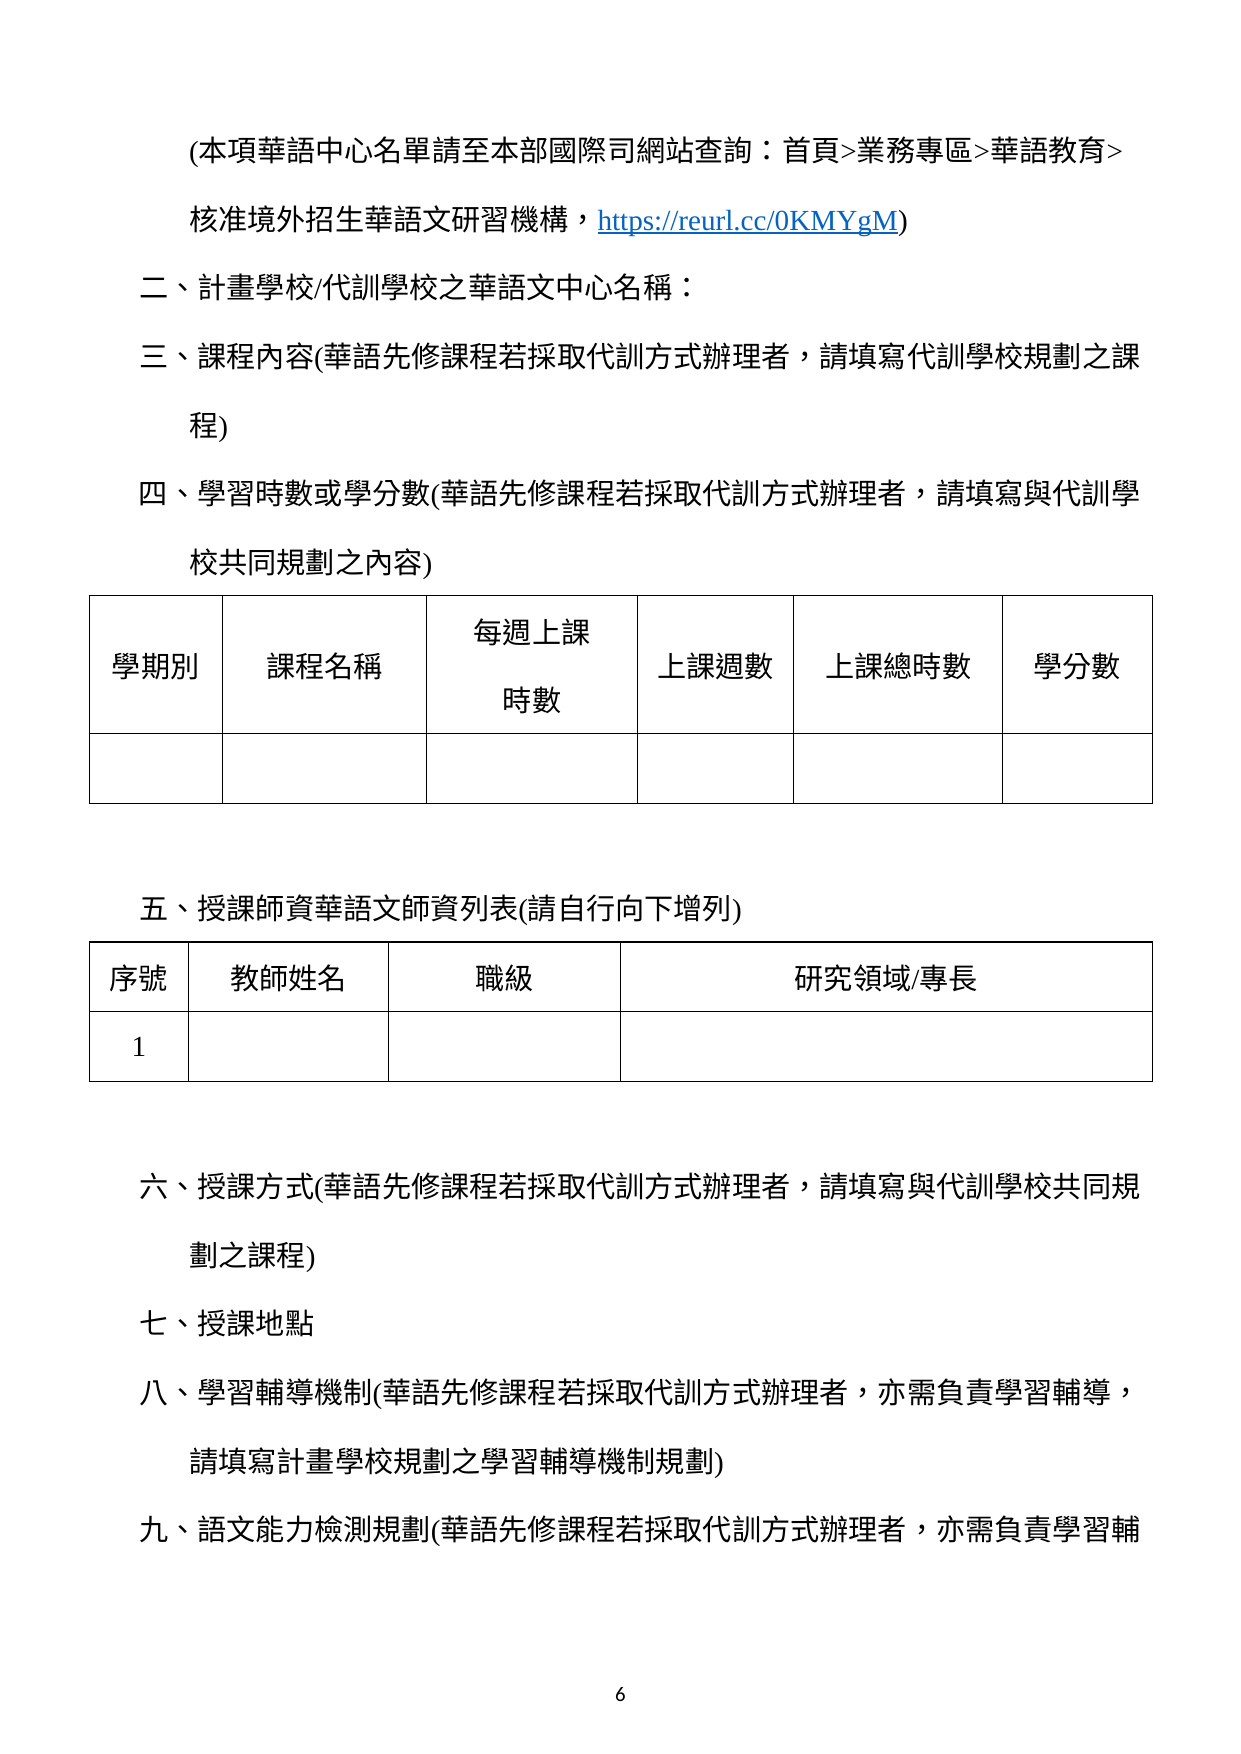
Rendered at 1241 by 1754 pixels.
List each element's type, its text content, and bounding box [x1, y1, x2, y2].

list 授課地點 [139, 1288, 1152, 1356]
table_cell [90, 734, 100, 803]
list (本項華語中心名單請至本部國際司網站查詢：首頁>業務專區>華語教育>核准境外招生華語文研習機構，https://reurl.cc/0KMYgM) [189, 114, 1152, 252]
table_cell [638, 734, 648, 803]
table_cell [1003, 734, 1013, 803]
list 課程內容(華語先修課程若採取代訓方式辦理者，請填寫代訓學校規劃之課程) [139, 320, 1152, 458]
table_header 上課總時數 [794, 596, 1002, 733]
list 授課方式(華語先修課程若採取代訓方式辦理者，請填寫與代訓學校共同規劃之課程) [139, 1150, 1152, 1288]
table_cell [626, 734, 637, 803]
list 授課師資華語文師資列表(請自行向下增列) [139, 873, 1152, 941]
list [139, 1494, 1152, 1562]
list 計畫學校/代訓學校之華語文中心名稱： [139, 252, 1152, 320]
table_header 學期別 [90, 596, 222, 733]
table_cell [621, 1012, 631, 1081]
table_header 上課週數 [638, 596, 793, 733]
list 學習輔導機制(華語先修課程若採取代訓方式辦理者，亦需負責學習輔導，請填寫計畫學校規劃之學習輔導機制規劃) [139, 1356, 1152, 1494]
table_cell [189, 1012, 199, 1081]
table_cell [991, 734, 1002, 803]
table_cell [1141, 734, 1152, 803]
table_cell [416, 734, 426, 803]
table_cell [609, 1012, 620, 1081]
table_cell [783, 734, 793, 803]
table_cell [427, 734, 437, 803]
table_cell [389, 1012, 399, 1081]
table_cell [1141, 1012, 1152, 1081]
table_header 課程名稱 [223, 596, 426, 733]
table_cell [377, 1012, 388, 1081]
table_cell [223, 734, 233, 803]
table_header 學分數 [1003, 596, 1152, 733]
table_cell [211, 734, 222, 803]
table_cell [794, 734, 804, 803]
list 學習時數或學分數(華語先修課程若採取代訓方式辦理者，請填寫與代訓學校共同規劃之內容) [139, 458, 1152, 595]
